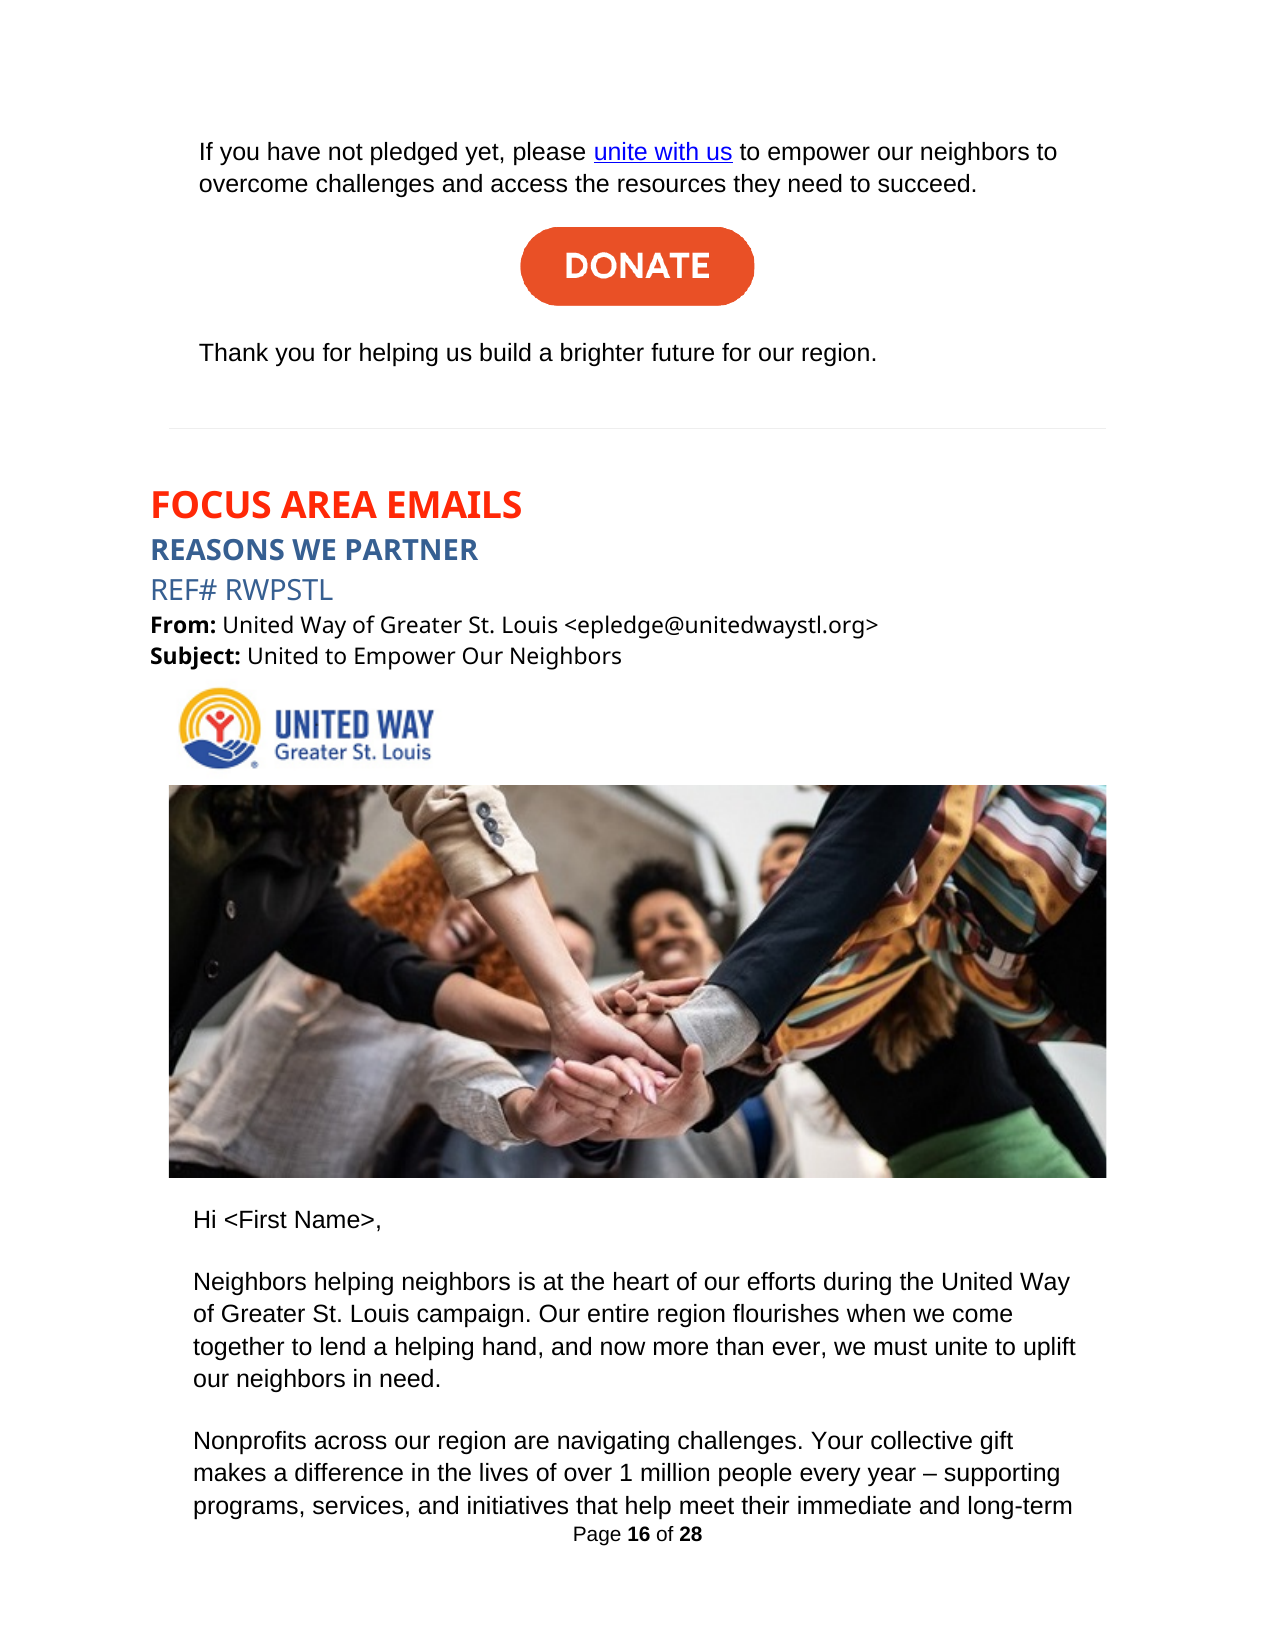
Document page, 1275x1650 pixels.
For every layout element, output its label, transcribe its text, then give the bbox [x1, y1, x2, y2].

picture [520, 227, 755, 306]
subtitle FOCUS AREA EMAILS [150, 479, 1125, 530]
subtitle REASONS WE PARTNER [150, 530, 1125, 569]
picture [168, 671, 1107, 1178]
text REF# RWPSTL [150, 569, 1125, 609]
text From: United Way of Greater St. Louis <epledge@unitedwaystl.org> Subject: United to Empower Our Neighbors [150, 609, 1125, 672]
